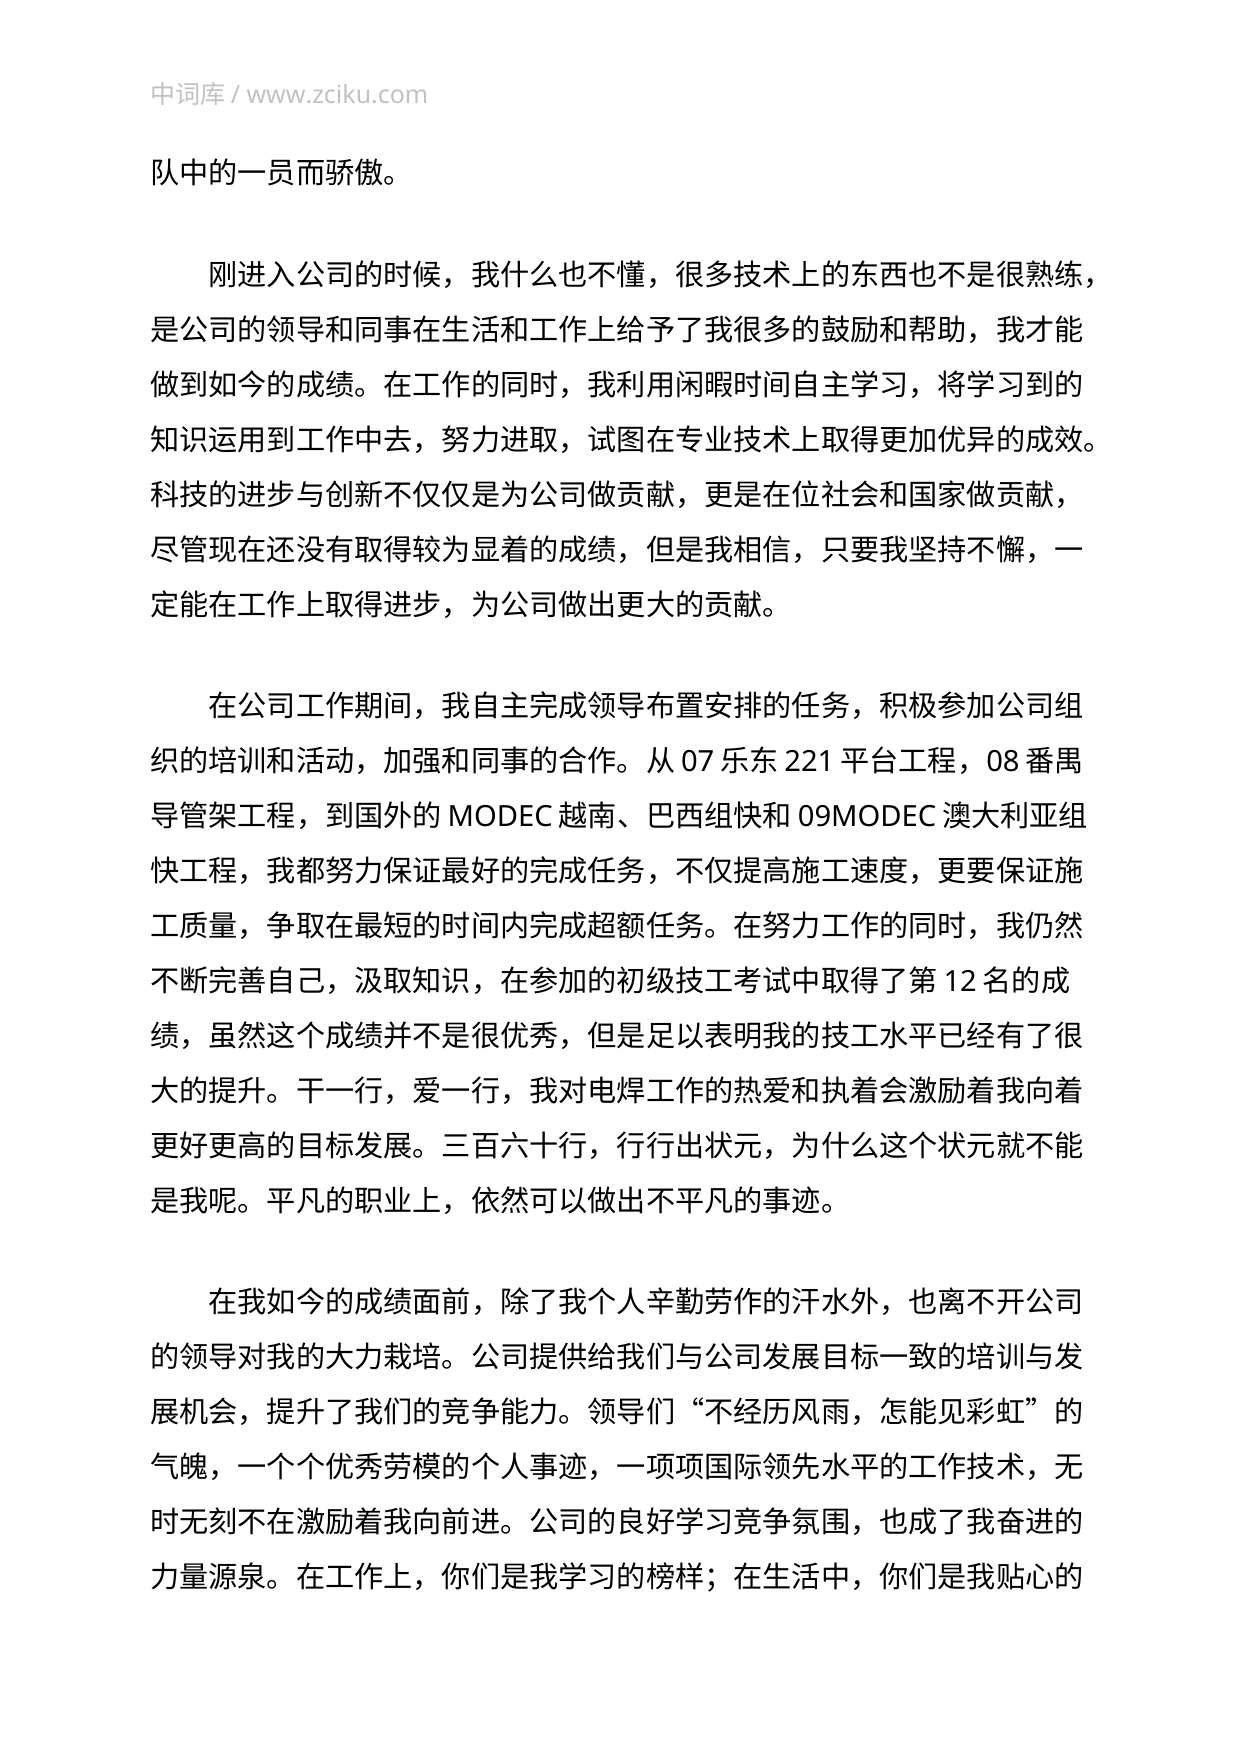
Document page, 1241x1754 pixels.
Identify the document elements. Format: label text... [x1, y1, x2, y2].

text 刚进入公司的时候，我什么也不懂，很多技术上的东西也不是很熟练，是公司的领导和同事在生活和工作上给予了我很多的鼓励和帮助，我才能做到如今的成绩。在工作的同时，我利用闲暇时间自主学习，将学习到的知识运用到工作中去，努力进取，试图在专业技术上取得更加优异的成效。科技的进步与创新不仅仅是为公司做贡献，更是在位社会和国家做贡献，尽管现在还没有取得较为显着的成绩，但是我相信，只要我坚持不懈，一定能在工作上取得进步，为公司做出更大的贡献。 [150, 252, 1090, 623]
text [150, 1279, 1090, 1596]
text 在公司工作期间，我自主完成领导布置安排的任务，积极参加公司组织的培训和活动，加强和同事的合作。从07乐东221平台工程，08番禺导管架工程，到国外的MODEC越南、巴西组快和09MODEC澳大利亚组快工程，我都努力保证最好的完成任务，不仅提高施工速度，更要保证施工质量，争取在最短的时间内完成超额任务。在努力工作的同时，我仍然不断完善自己，汲取知识，在参加的初级技工考试中取得了第12名的成绩，虽然这个成绩并不是很优秀，但是足以表明我的技工水平已经有了很大的提升。干一行，爱一行，我对电焊工作的热爱和执着会激励着我向着更好更高的目标发展。三百六十行，行行出状元，为什么这个状元就不能是我呢。平凡的职业上，依然可以做出不平凡的事迹。 [150, 683, 1090, 1219]
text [150, 150, 1090, 192]
